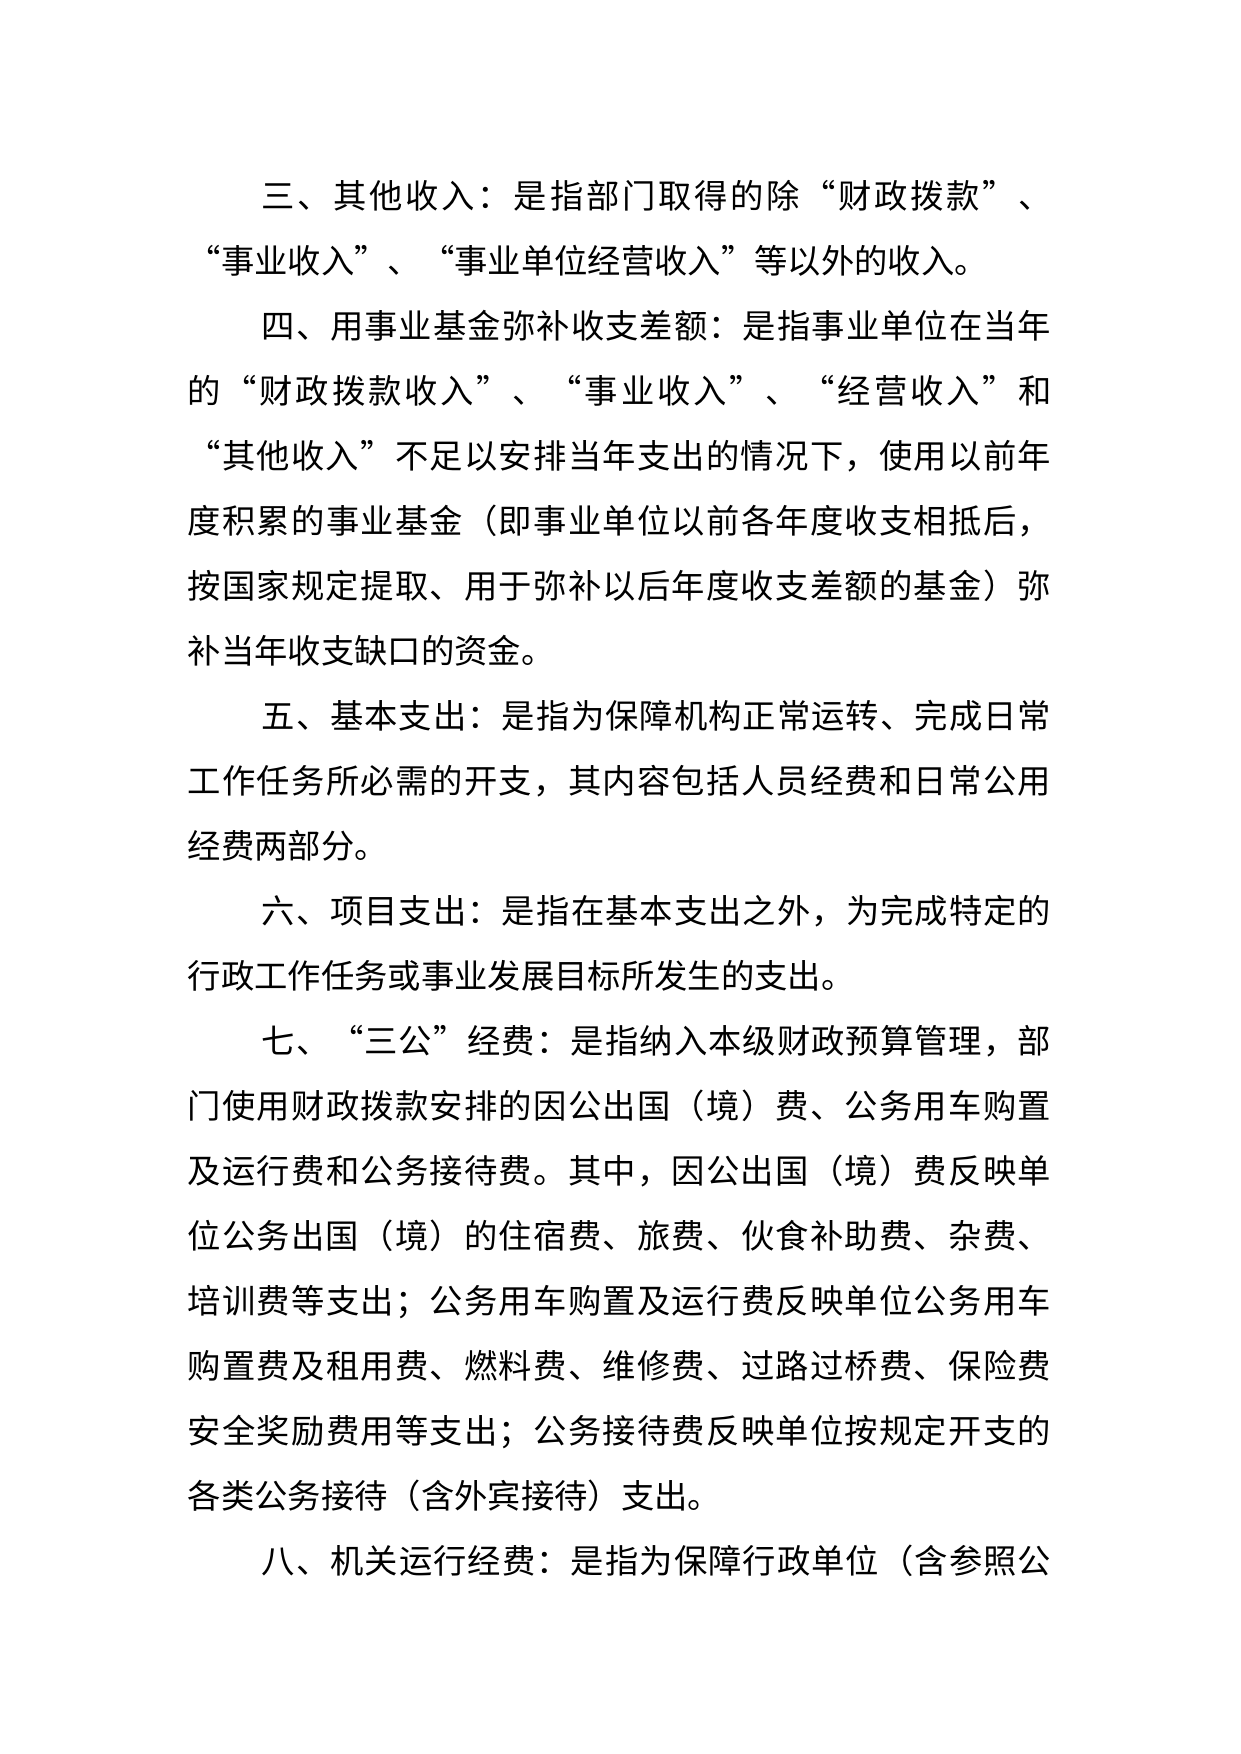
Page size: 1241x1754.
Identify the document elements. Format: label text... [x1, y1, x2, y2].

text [187, 1527, 1053, 1592]
text 五、基本支出：是指为保障机构正常运转、完成日常工作任务所必需的开支，其内容包括人员经费和日常公用经费两部分。 [187, 682, 1053, 877]
text 四、用事业基金弥补收支差额：是指事业单位在当年的“财政拨款收入”、“事业收入”、“经营收入”和“其他收入”不足以安排当年支出的情况下，使用以前年度积累的事业基金（即事业单位以前各年度收支相抵后，按国家规定提取、用于弥补以后年度收支差额的基金）弥补当年收支缺口的资金。 [187, 292, 1053, 682]
text 六、项目支出：是指在基本支出之外，为完成特定的行政工作任务或事业发展目标所发生的支出。 [187, 877, 1053, 1007]
text 七、“三公”经费：是指纳入本级财政预算管理，部门使用财政拨款安排的因公出国（境）费、公务用车购置及运行费和公务接待费。其中，因公出国（境）费反映单位公务出国（境）的住宿费、旅费、伙食补助费、杂费、培训费等支出；公务用车购置及运行费反映单位公务用车购置费及租用费、燃料费、维修费、过路过桥费、保险费、安全奖励费用等支出；公务接待费反映单位按规定开支的各类公务接待（含外宾接待）支出。 [187, 1007, 1053, 1527]
text 三、其他收入：是指部门取得的除“财政拨款”、“事业收入”、“事业单位经营收入”等以外的收入。 [187, 162, 1053, 292]
